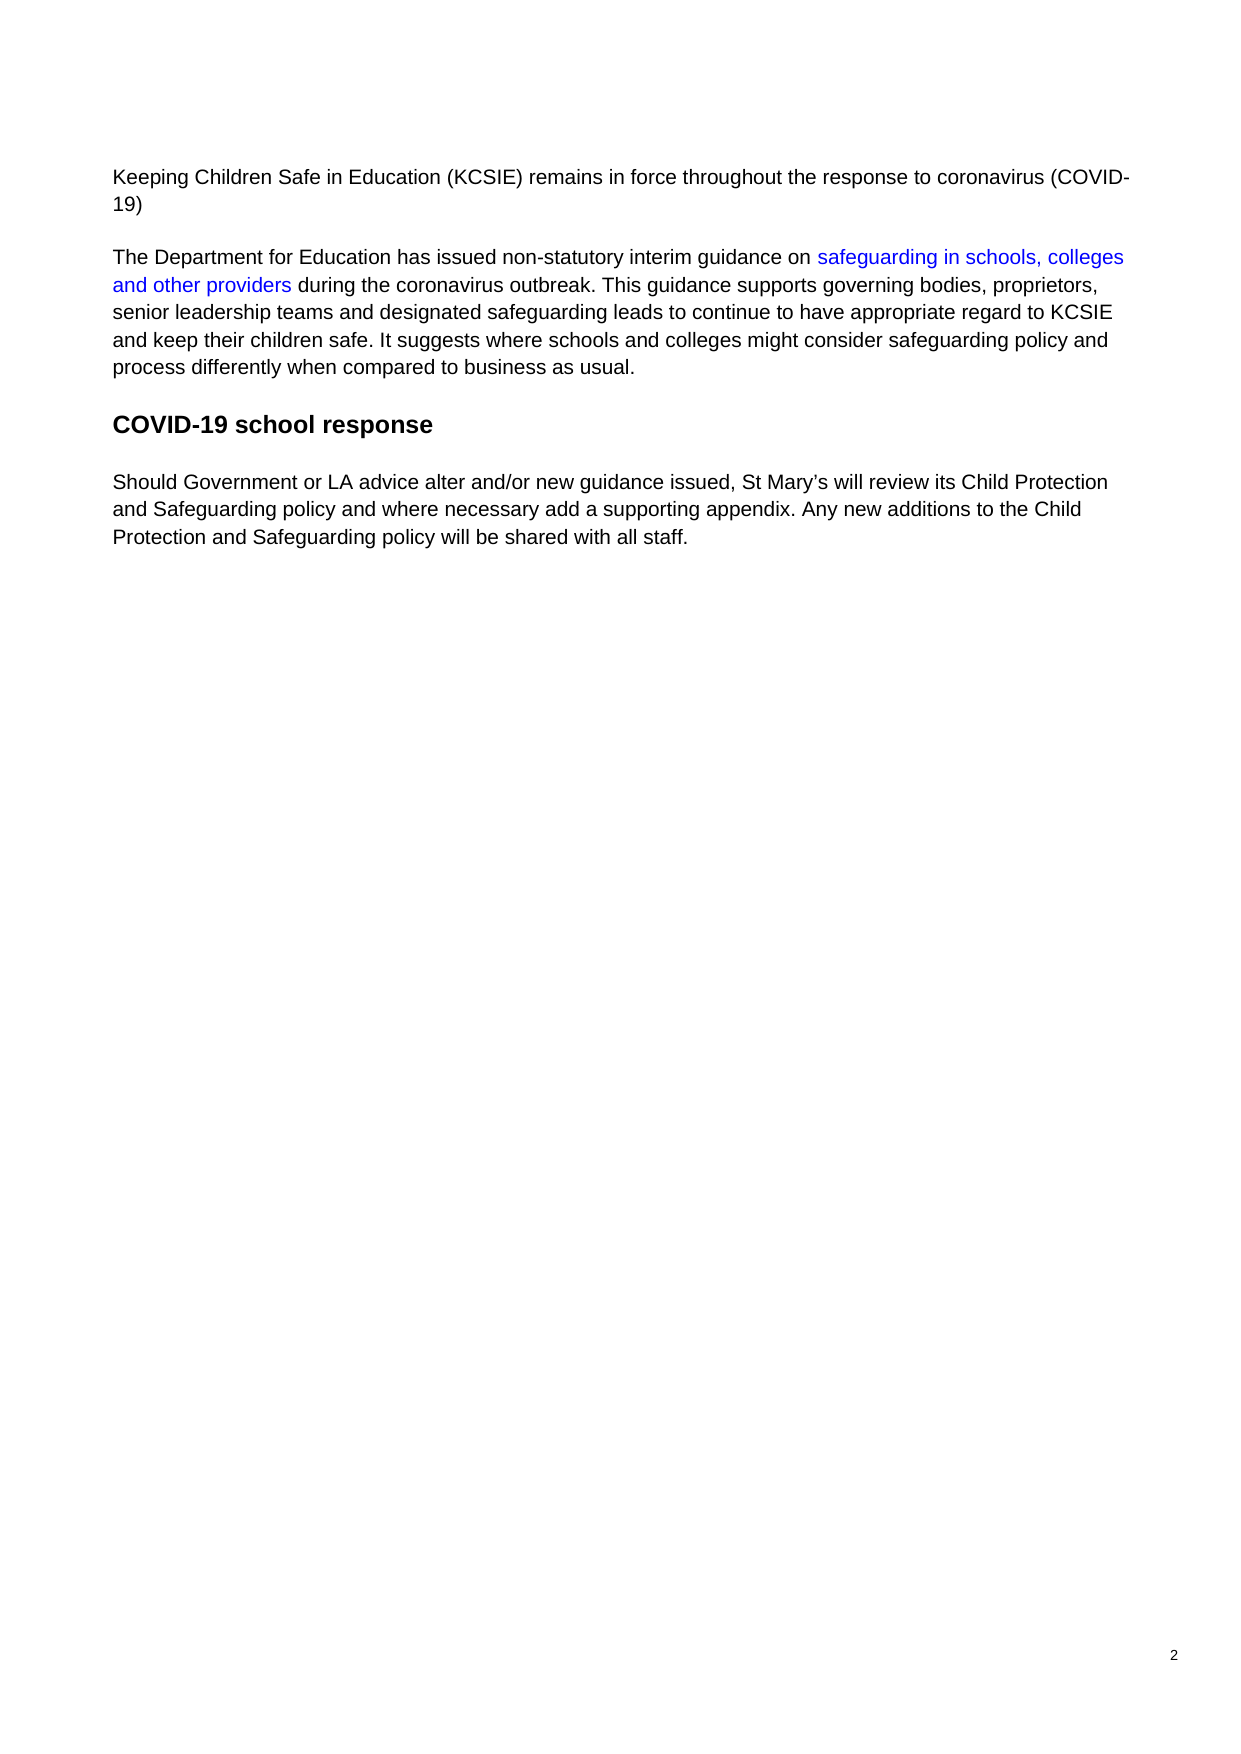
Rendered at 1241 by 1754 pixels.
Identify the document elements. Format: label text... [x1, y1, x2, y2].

subtitle Keeping Children Safe in Education (KCSIE) remains in force throughout the response to coronavirus (COVID-19) [112, 164, 1136, 216]
text Should Government or LA advice alter and/or new guidance issued, St Mary’s will review its Child Protection and Safeguarding policy and where necessary add a supporting appendix. Any new additions to the Child Protection and Safeguarding policy will be shared with all staff. [112, 470, 1127, 549]
subtitle The Department for Education has issued non-statutory interim guidance on safeguarding in schools, colleges and other providers during the coronavirus outbreak. This guidance supports governing bodies, proprietors, senior leadership teams and designated safeguarding leads to continue to have appropriate regard to KCSIE and keep their children safe. It suggests where schools and colleges might consider safeguarding policy and process differently when compared to business as usual. [112, 245, 1136, 379]
subtitle COVID-19 school response [112, 410, 1178, 439]
